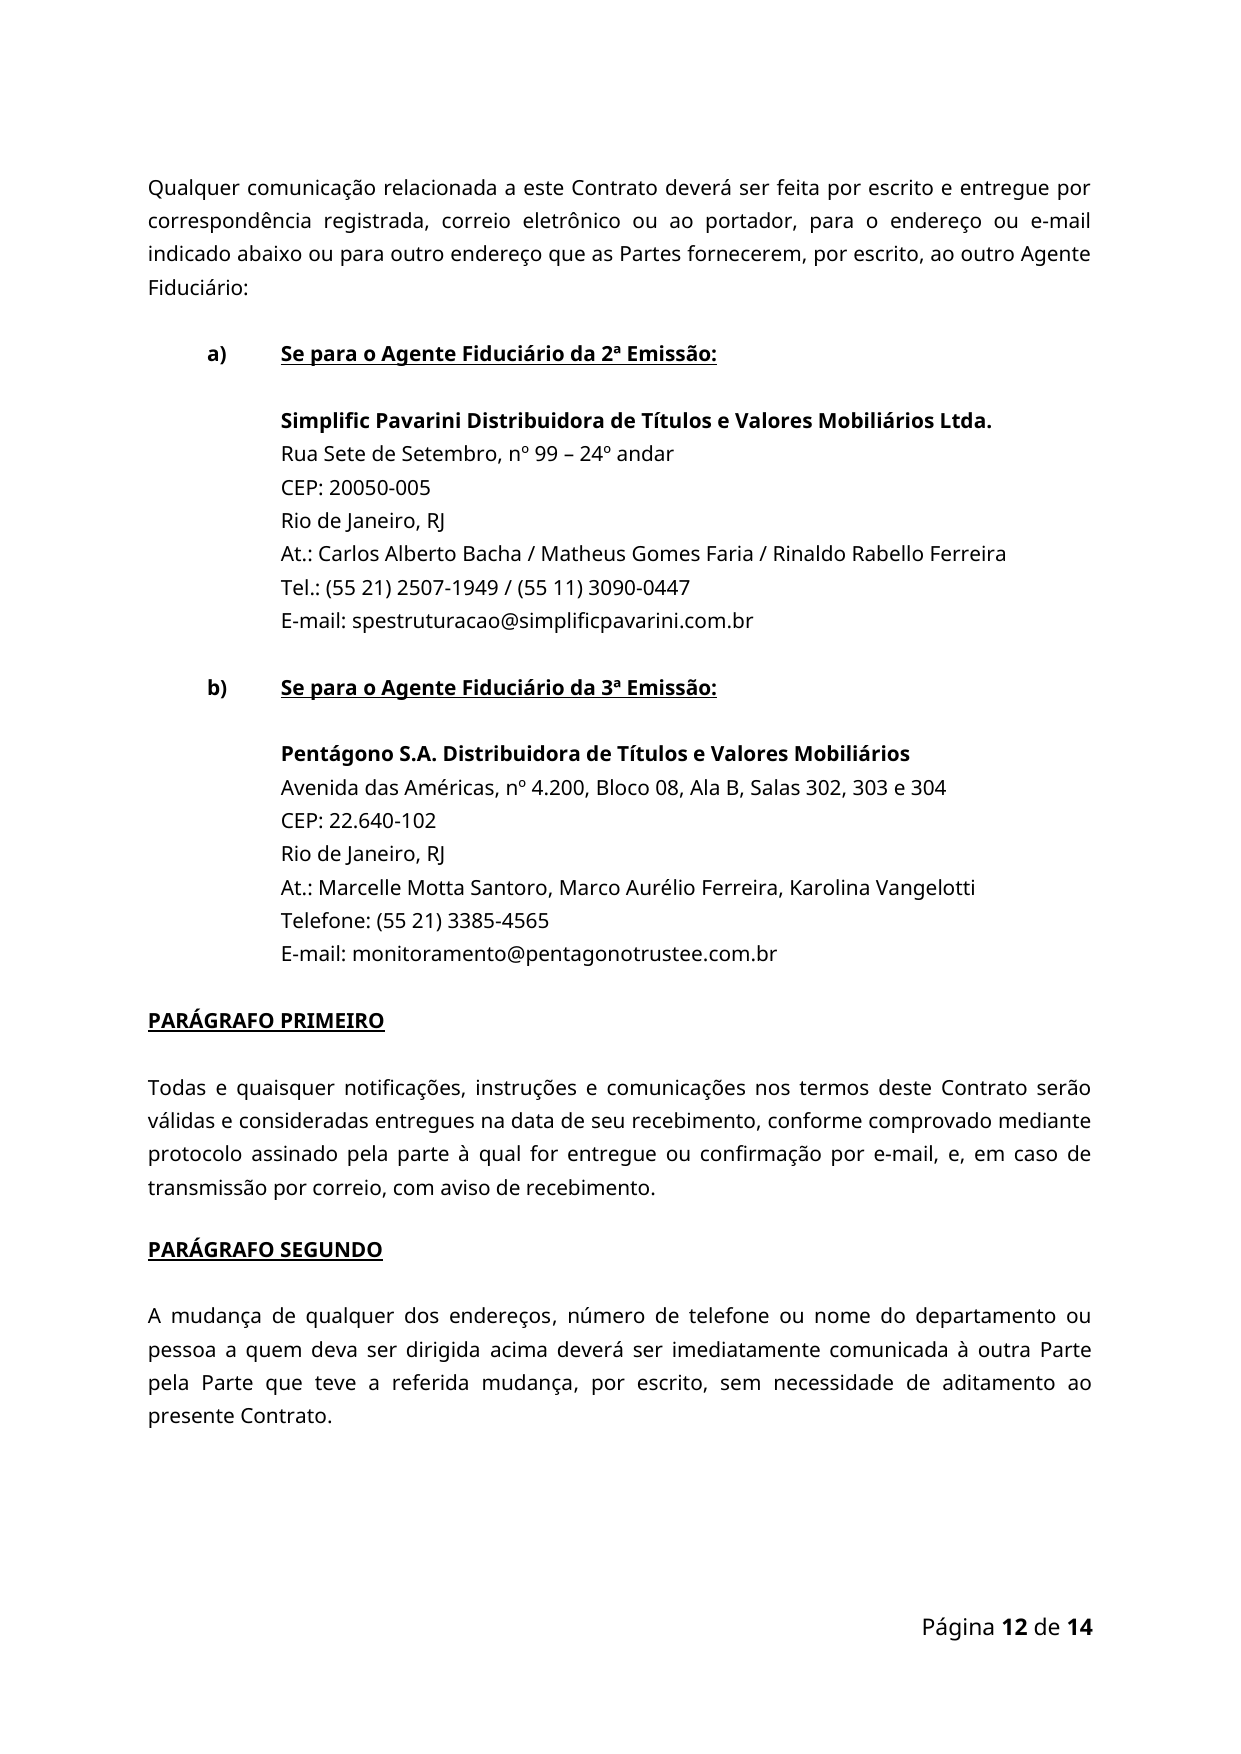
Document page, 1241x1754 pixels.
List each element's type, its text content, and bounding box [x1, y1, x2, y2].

list PARÁGRAFO PRIMEIRO [148, 1002, 1092, 1035]
list Se para o Agente Fiduciário da 3ª Emissão: [207, 668, 1092, 702]
list Pentágono S.A. Distribuidora de Títulos e Valores Mobiliários [281, 735, 1092, 768]
list Telefone: (55 21) 3385-4565 [281, 902, 1092, 935]
list Tel.: (55 21) 2507-1949 / (55 11) 3090-0447 [281, 568, 1092, 602]
list Rio de Janeiro, RJ [281, 835, 1092, 868]
list Se para o Agente Fiduciário da 2ª Emissão: [207, 335, 1092, 368]
text A mudança de qualquer dos endereços, número de telefone ou nome do departamento ou pessoa a quem deva ser dirigida acima deverá ser imediatamente comunicada à outra Parte pela Parte que teve a referida mudança, por escrito, sem necessidade de aditamento ao presente Contrato. [148, 1297, 1092, 1431]
list Rua Sete de Setembro, nº 99 – 24º andar [281, 435, 1092, 468]
list CEP: 20050-005 [281, 468, 1092, 502]
subtitle Todas e quaisquer notificações, instruções e comunicações nos termos deste Contrato serão válidas e consideradas entregues na data de seu recebimento, conforme comprovado mediante protocolo assinado pela parte à qual for entregue ou confirmação por e-mail, e, em caso de transmissão por correio, com aviso de recebimento. [148, 1068, 1092, 1202]
list E-mail: monitoramento@pentagonotrustee.com.br [281, 935, 1092, 968]
text PARÁGRAFO SEGUNDO [148, 1231, 1092, 1264]
list CEP: 22.640-102 [281, 802, 1092, 835]
list Rio de Janeiro, RJ [281, 502, 1092, 535]
list Qualquer comunicação relacionada a este Contrato deverá ser feita por escrito e entregue por correspondência registrada, correio eletrônico ou ao portador, para o endereço ou e-mail indicado abaixo ou para outro endereço que as Partes fornecerem, por escrito, ao outro Agente Fiduciário: [148, 168, 1092, 302]
list Avenida das Américas, nº 4.200, Bloco 08, Ala B, Salas 302, 303 e 304 [281, 768, 1092, 802]
list E-mail: spestruturacao@simplificpavarini.com.br [281, 602, 1092, 635]
list Simplific Pavarini Distribuidora de Títulos e Valores Mobiliários Ltda. [281, 402, 1092, 435]
list At.: Marcelle Motta Santoro, Marco Aurélio Ferreira, Karolina Vangelotti [281, 868, 1092, 902]
list At.: Carlos Alberto Bacha / Matheus Gomes Faria / Rinaldo Rabello Ferreira [281, 535, 1092, 568]
